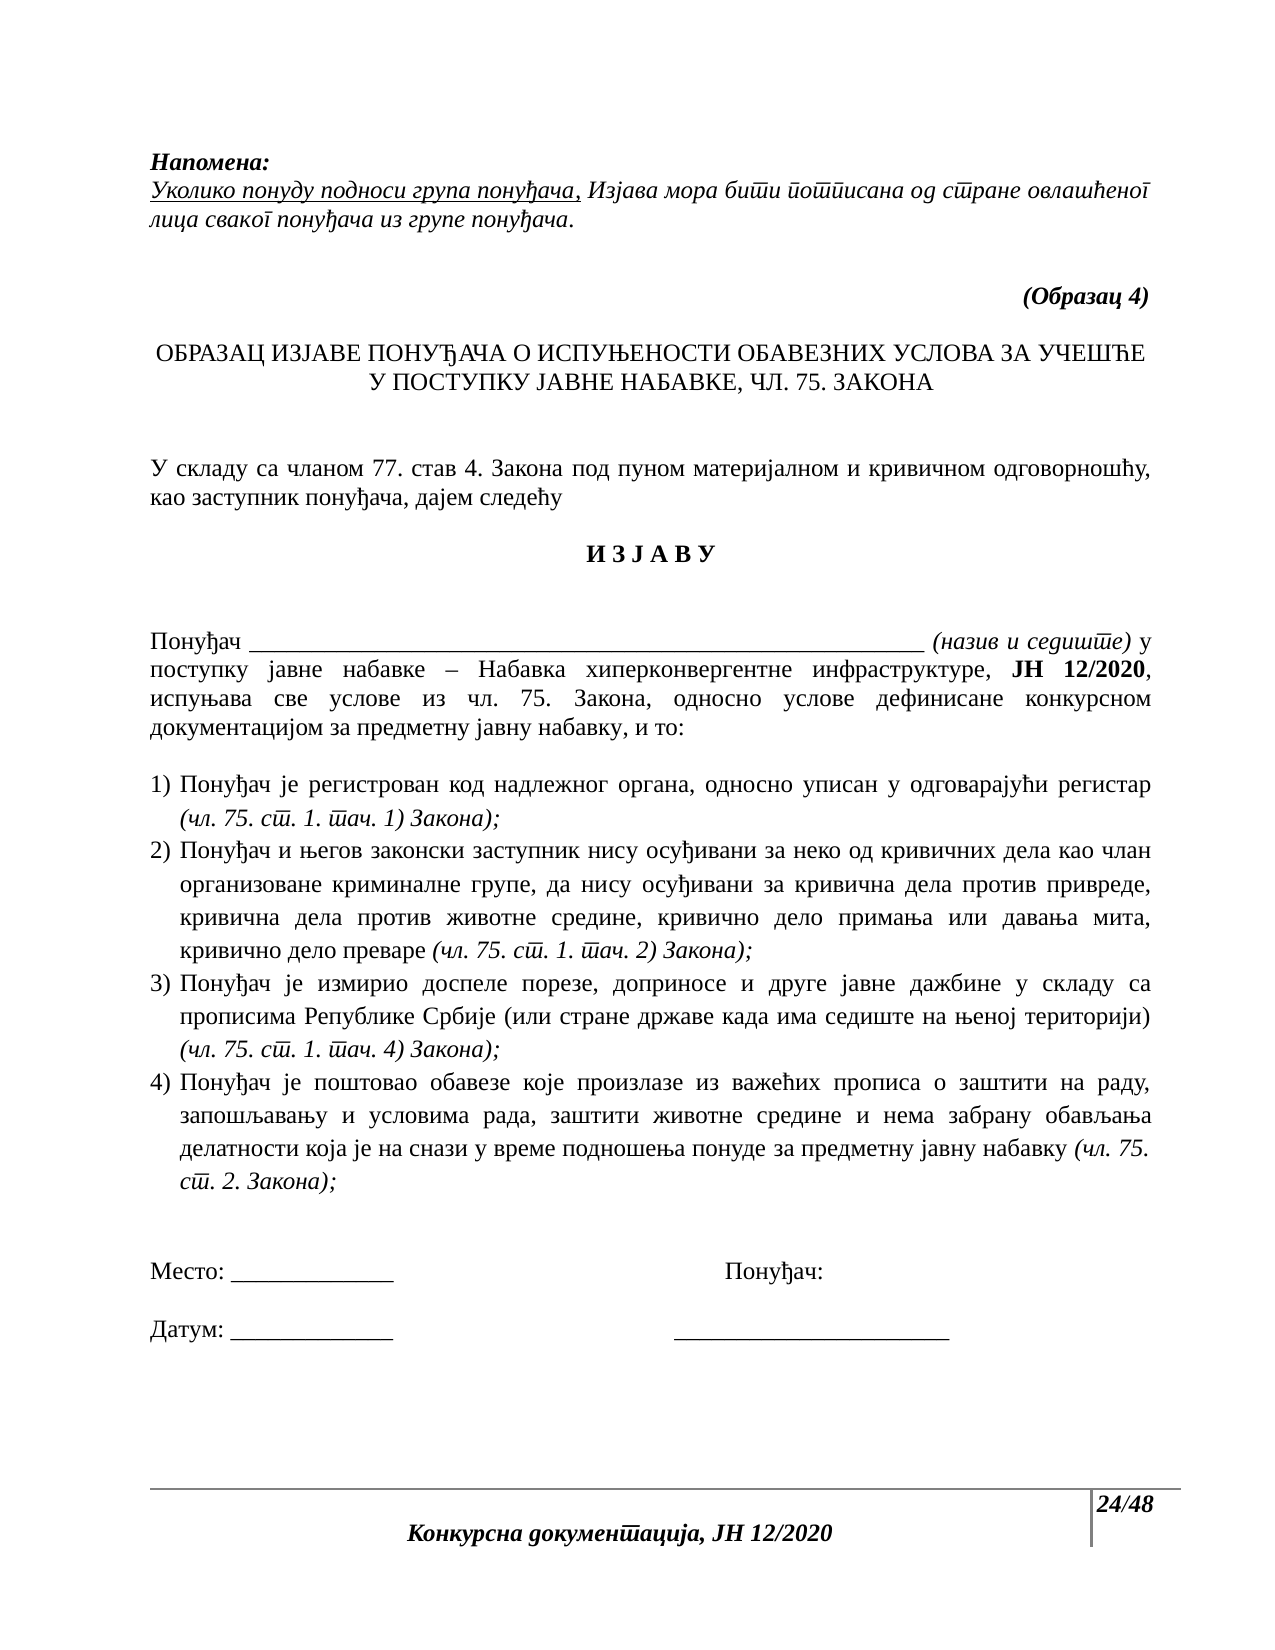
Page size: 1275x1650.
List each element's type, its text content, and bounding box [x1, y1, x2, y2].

text И З Ј А В У [150, 539, 1152, 568]
text Место: _____________ Понуђач: [150, 1256, 1152, 1285]
list Понуђач је поштовао обавезе које произлазе из важећих прописа о заштити на раду, запошљавању и условима рада, заштити животне средине и нема забрану обављања делатности која је на снази у време подношења понуде за предметну јавну набавку (чл. 75. ст. 2. Закона); [150, 1067, 1152, 1194]
list Понуђач је измирио доспеле порезе, доприносе и друге јавне дажбине у складу са прописима Републике Србије (или стране државе када има седиште на њеној територији) (чл. 75. ст. 1. тач. 4) Закона); [150, 968, 1152, 1062]
text Понуђач ______________________________________________________ (назив и седиште) у поступку јавне набавке – Набавка хиперконвергентне инфраструктуре, ЈН 12/2020, испуњава све услове из чл. 75. Закона, односно услове дефинисане конкурсном документацијом за предметну јавну набавку, и то: [150, 626, 1152, 741]
text Уколико понуду подноси група понуђача, Изјава мора бити потписана од стране овлашћеног лица сваког понуђача из групе понуђача. [150, 176, 1152, 233]
list Понуђач је регистрован код надлежног органа, односно уписан у одговарајући регистар (чл. 75. ст. 1. тач. 1) Закона); [150, 769, 1152, 831]
text (Образац 4) [150, 281, 1152, 309]
text ОБРАЗАЦ ИЗЈАВЕ ПОНУЂАЧА О ИСПУЊЕНОСТИ ОБАВЕЗНИХ УСЛОВА ЗА УЧЕШЋЕ У ПОСТУПКУ ЈАВНЕ НАБАВКЕ, ЧЛ. 75. ЗАКОНА [150, 338, 1152, 396]
text Датум: _____________ ______________________ [150, 1314, 1152, 1343]
list Понуђач и његов законски заступник нису осуђивани за неко од кривичних дела као члан организоване криминалне групе, да нису осуђивани за кривична дела против привреде, кривична дела против животне средине, кривично дело примања или давања мита, кривично дело преваре (чл. 75. ст. 1. тач. 2) Закона); [150, 836, 1152, 963]
text У складу са чланом 77. став 4. Закона под пуном материјалном и кривичном одговорношћу, као заступник понуђача, дајем следећу [150, 453, 1152, 511]
text Напомена: [150, 147, 1152, 176]
